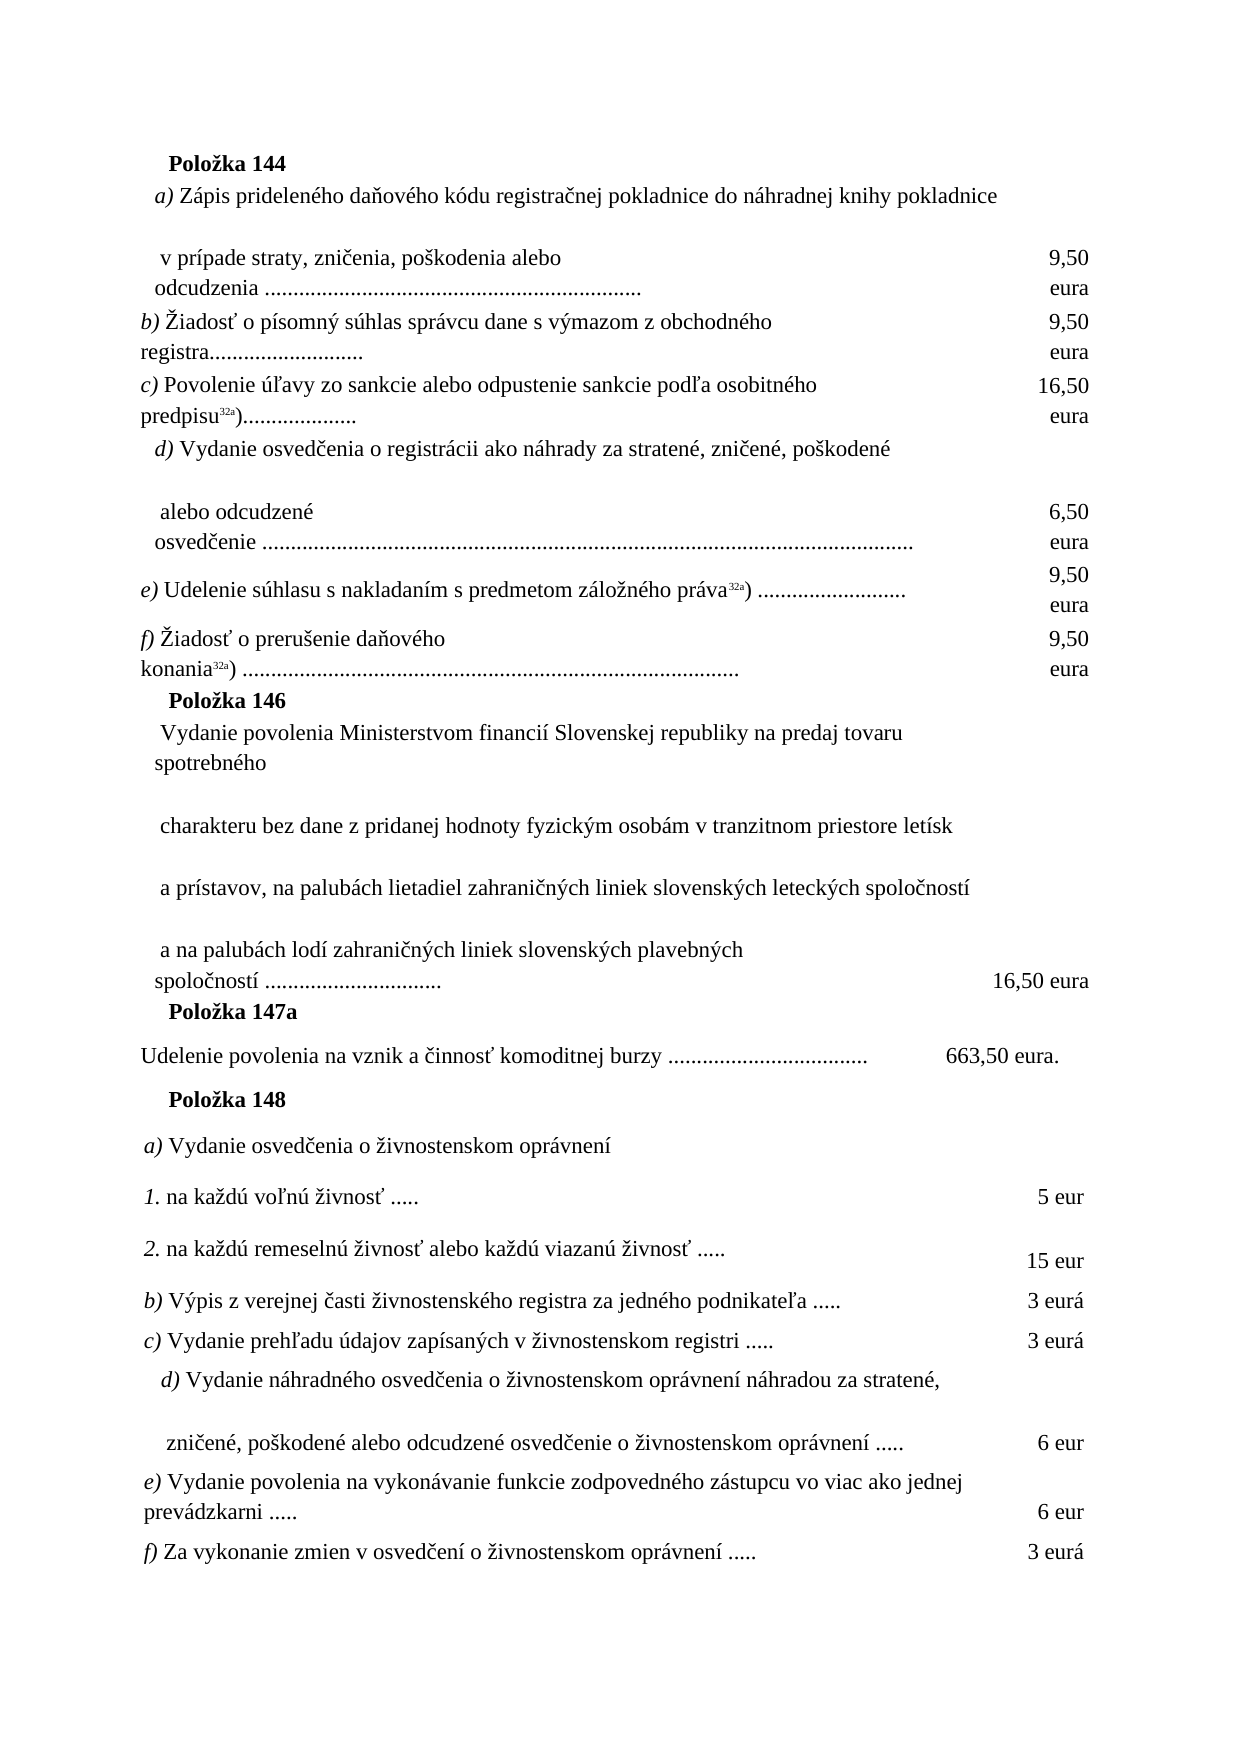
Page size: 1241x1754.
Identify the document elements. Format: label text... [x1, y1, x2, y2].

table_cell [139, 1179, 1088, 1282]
text Položka 146 [162, 687, 1090, 714]
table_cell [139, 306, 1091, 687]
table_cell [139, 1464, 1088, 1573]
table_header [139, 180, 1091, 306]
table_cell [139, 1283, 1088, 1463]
text Položka 147a [162, 998, 1090, 1025]
text Položka 148 [162, 1086, 1090, 1113]
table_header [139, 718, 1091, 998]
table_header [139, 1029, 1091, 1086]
text Položka 144 [162, 150, 1090, 176]
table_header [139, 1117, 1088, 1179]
